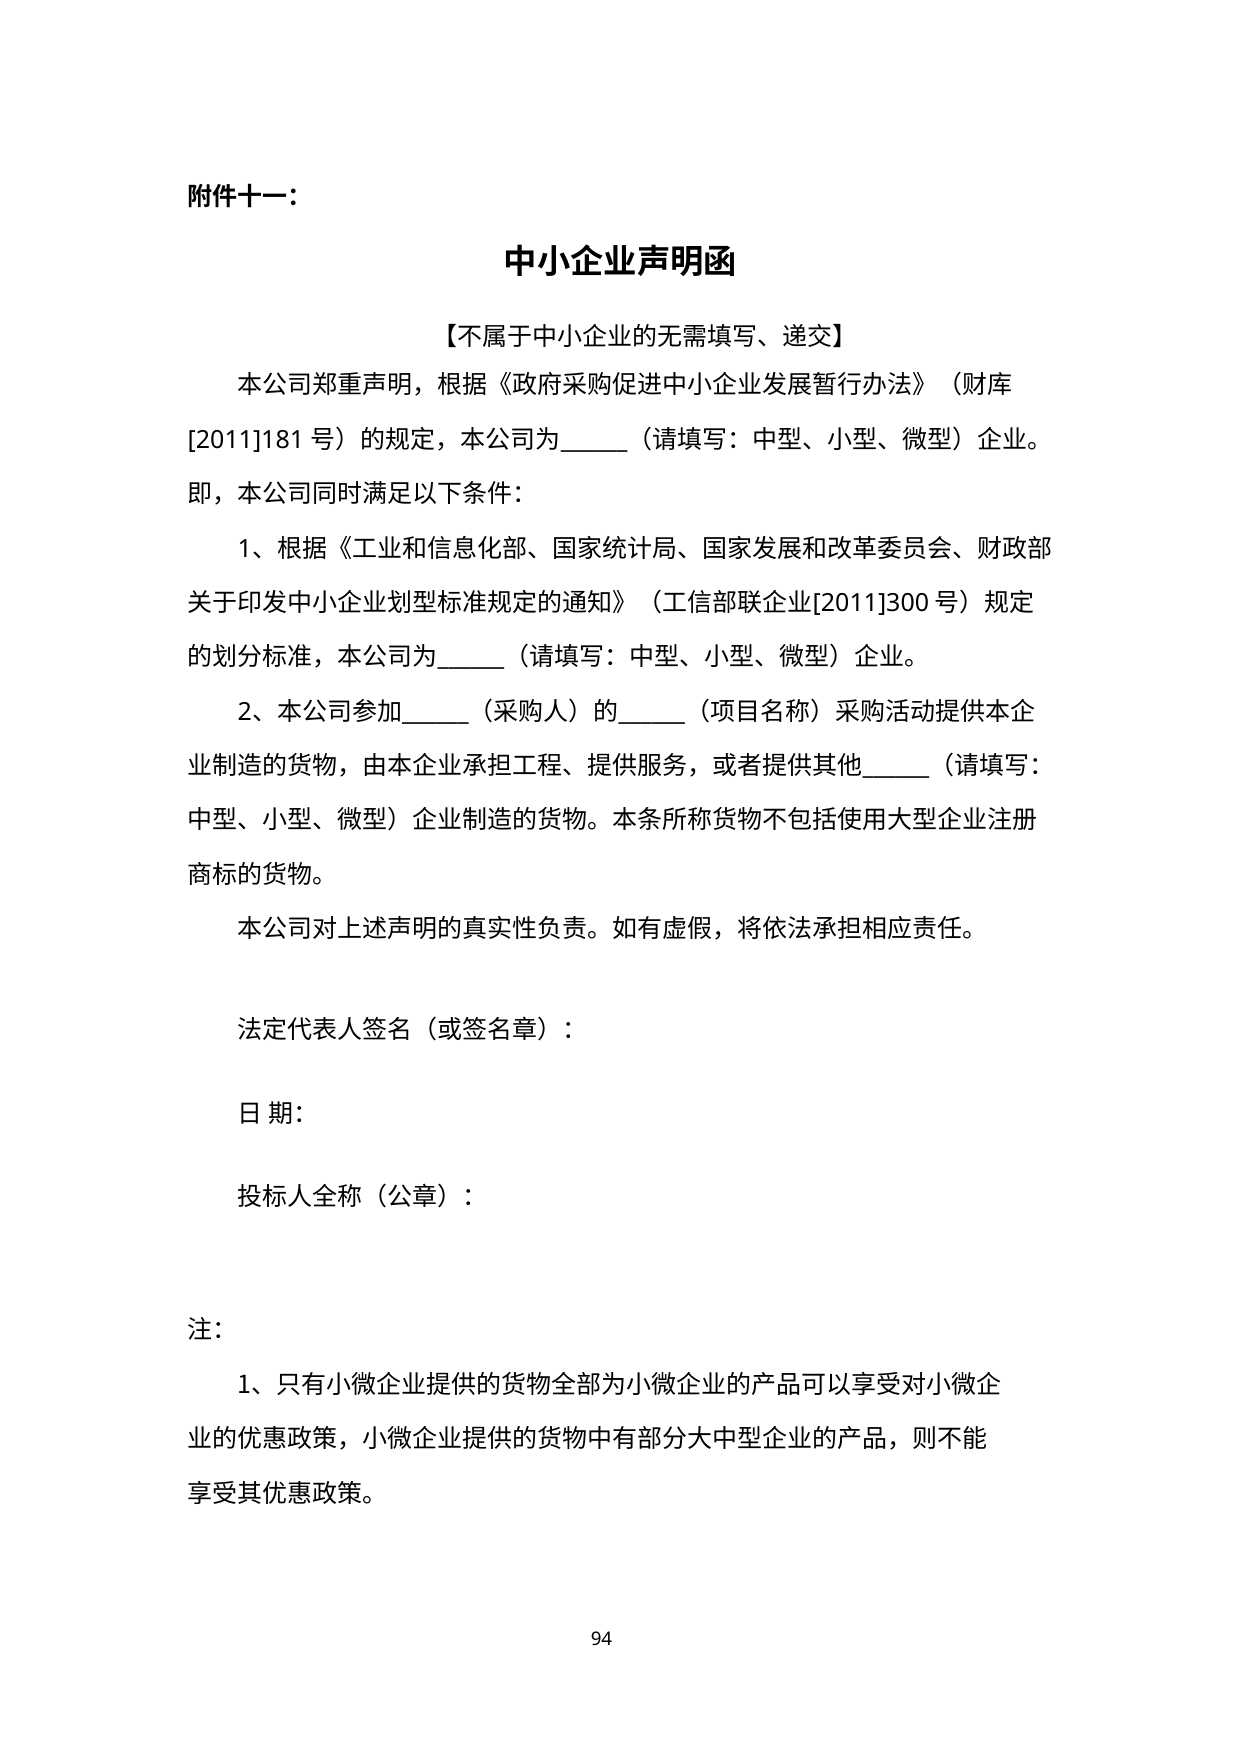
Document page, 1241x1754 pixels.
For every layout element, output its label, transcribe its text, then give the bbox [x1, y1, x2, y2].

text 1、只有小微企业提供的货物全部为小微企业的产品可以享受对小微企业的优惠政策，小微企业提供的货物中有部分大中型企业的产品，则不能享受其优惠政策。 [187, 1364, 1003, 1509]
text 本公司郑重声明，根据《政府采购促进中小企业发展暂行办法》（财库[2011]181 号）的规定，本公司为______（请填写：中型、小型、微型）企业。即，本公司同时满足以下条件： [187, 365, 1053, 510]
text 法定代表人签名（或签名章）： [187, 996, 1053, 1061]
text 2、本公司参加______（采购人）的______（项目名称）采购活动提供本企业制造的货物，由本企业承担工程、提供服务，或者提供其他______（请填写：中型、小型、微型）企业制造的货物。本条所称货物不包括使用大型企业注册商标的货物。 [187, 691, 1053, 891]
text 注： [187, 1310, 1003, 1346]
text 中小企业声明函 [187, 227, 1053, 292]
text 投标人全称（公章）： [187, 1162, 1053, 1227]
text 1、根据《工业和信息化部、国家统计局、国家发展和改革委员会、财政部关于印发中小企业划型标准规定的通知》（工信部联企业[2011]300号）规定的划分标准，本公司为______（请填写：中型、小型、微型）企业。 [187, 528, 1053, 673]
text 【不属于中小企业的无需填写、递交】 [187, 316, 1053, 352]
text 本公司对上述声明的真实性负责。如有虚假，将依法承担相应责任。 [187, 909, 1053, 945]
subtitle 附件十一： [187, 162, 1053, 227]
text 日 期： [187, 1079, 1053, 1144]
